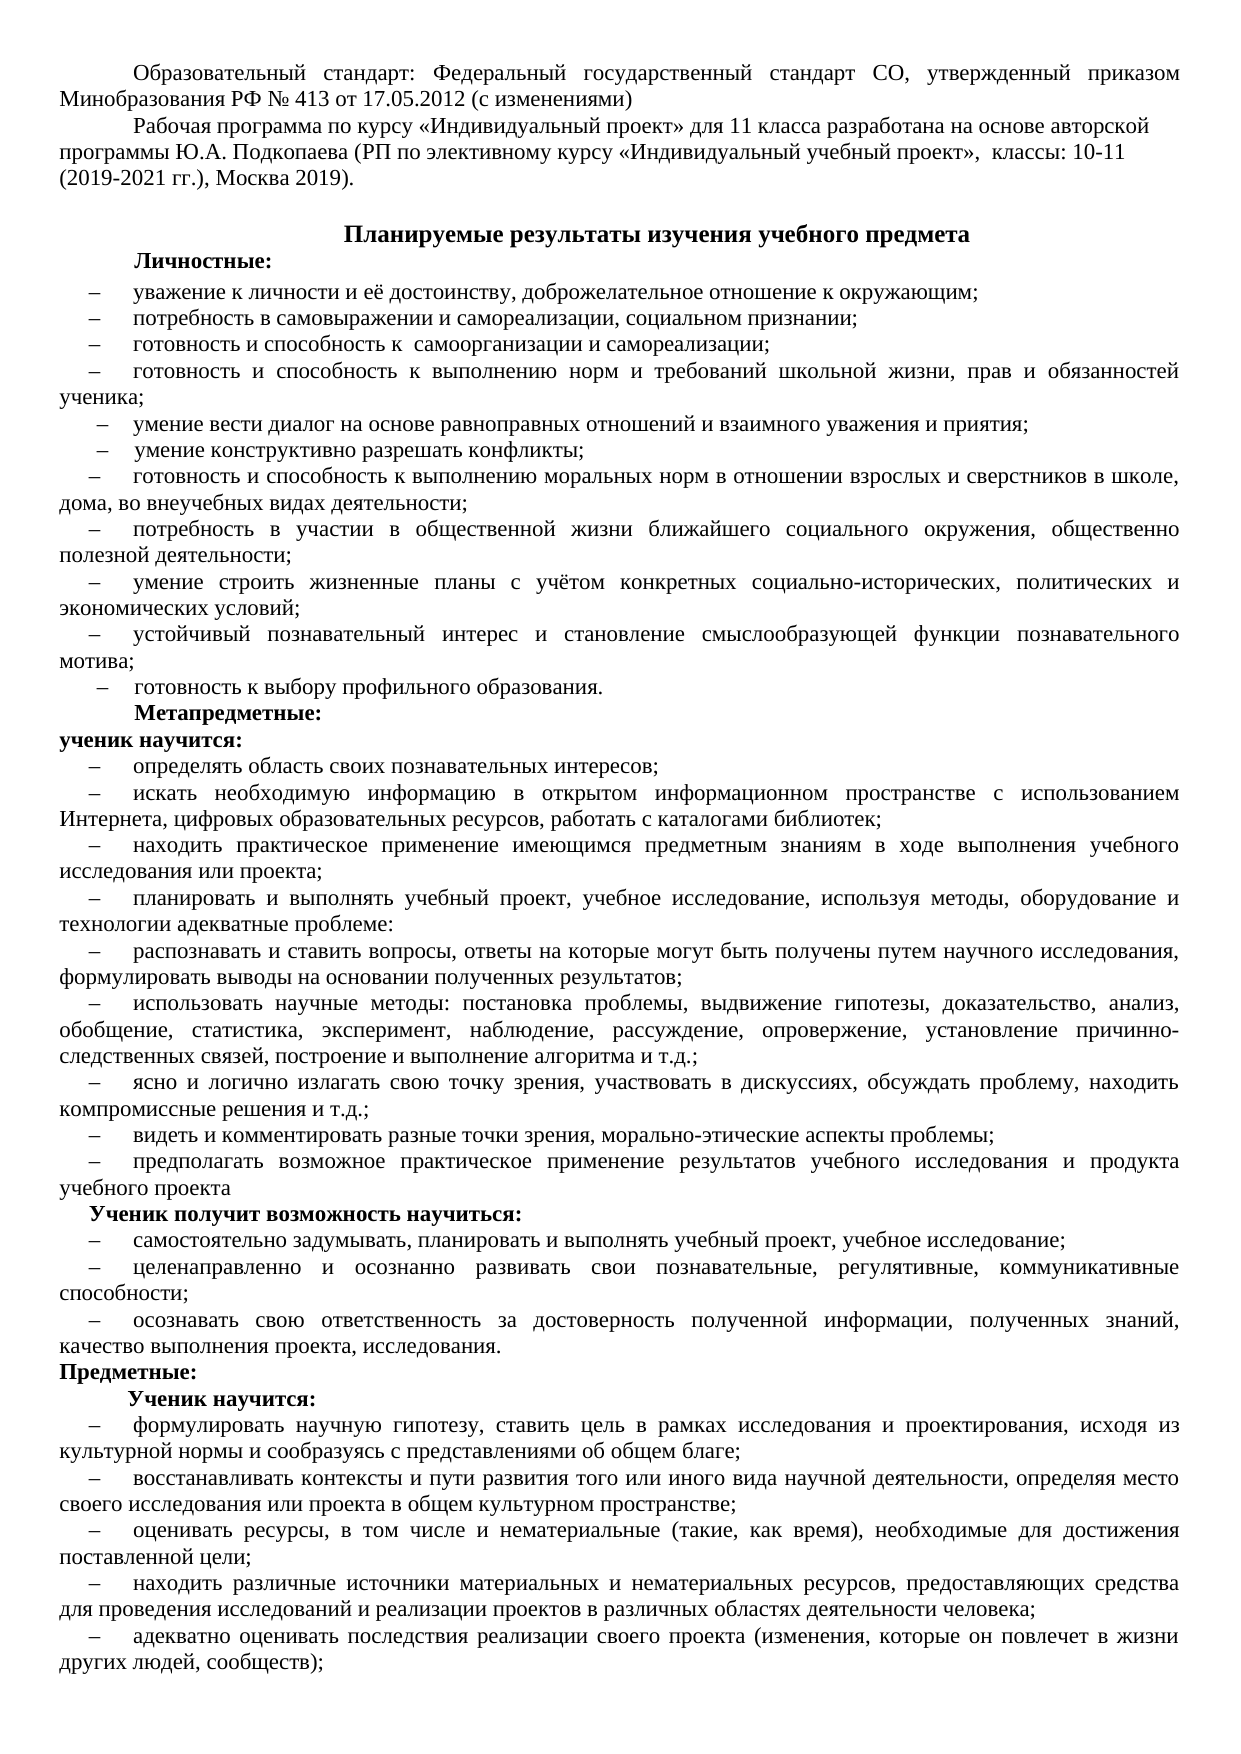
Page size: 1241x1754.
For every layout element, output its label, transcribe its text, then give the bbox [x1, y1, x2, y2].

list уважение к личности и её достоинству, доброжелательное отношение к окружающим; [59, 278, 1181, 304]
text Предметные: [59, 1358, 1181, 1385]
list определять область своих познавательных интересов; [59, 752, 1181, 778]
text Личностные: [59, 248, 1181, 274]
list потребность в самовыражении и самореализации, социальном признании; [59, 304, 1181, 331]
list осознавать свою ответственность за достоверность полученной информации, полученных знаний, качество выполнения проекта, исследования. [59, 1306, 1181, 1358]
list готовность и способность к выполнению норм и требований школьной жизни, прав и обязанностей ученика; [59, 357, 1181, 409]
list находить различные источники материальных и нематериальных ресурсов, предоставляющих средства для проведения исследований и реализации проектов в различных областях деятельности человека; [59, 1569, 1181, 1622]
list формулировать научную гипотезу, ставить цель в рамках исследования и проектирования, исходя из культурной нормы и сообразуясь с представлениями об общем благе; [59, 1411, 1181, 1464]
text ученик научится: [59, 726, 1181, 752]
list устойчивый познавательный интерес и становление смыслообразующей функции познавательного мотива; [59, 620, 1181, 673]
list оценивать ресурсы, в том числе и нематериальные (такие, как время), необходимые для достижения поставленной цели; [59, 1516, 1181, 1569]
text Метапредметные: [59, 699, 1181, 726]
list потребность в участии в общественной жизни ближайшего социального окружения, общественно полезной деятельности; [59, 515, 1181, 568]
list ясно и логично излагать свою точку зрения, участвовать в дискуссиях, обсуждать проблему, находить компромиссные решения и т.д.; [59, 1068, 1181, 1121]
list умение вести диалог на основе равноправных отношений и взаимного уважения и приятия; [59, 409, 1181, 436]
text Ученик научится: [122, 1385, 1181, 1411]
list целенаправленно и осознанно развивать свои познавательные, регулятивные, коммуникативные способности; [59, 1253, 1181, 1306]
list самостоятельно задумывать, планировать и выполнять учебный проект, учебное исследование; [59, 1227, 1181, 1253]
text Планируемые результаты изучения учебного предмета [59, 219, 1181, 248]
list восстанавливать контексты и пути развития того или иного вида научной деятельности, определяя место своего исследования или проекта в общем культурном пространстве; [59, 1464, 1181, 1516]
list видеть и комментировать разные точки зрения, морально-этические аспекты проблемы; [59, 1121, 1181, 1147]
list умение строить жизненные планы с учётом конкретных социально-исторических, политических и экономических условий; [59, 568, 1181, 620]
text Образовательный стандарт: Федеральный государственный стандарт СО, утвержденный приказом Минобразования РФ № 413 от 17.05.2012 (с изменениями) [59, 59, 1181, 112]
list умение конструктивно разрешать конфликты; [97, 436, 1181, 462]
list находить практическое применение имеющимся предметным знаниям в ходе выполнения учебного исследования или проекта; [59, 831, 1181, 884]
list готовность и способность к самоорганизации и самореализации; [59, 331, 1181, 357]
list распознавать и ставить вопросы, ответы на которые могут быть получены путем научного исследования, формулировать выводы на основании полученных результатов; [59, 937, 1181, 989]
text Рабочая программа по курсу «Индивидуальный проект» для 11 класса разработана на основе авторской программы Ю.А. Подкопаева (РП по элективному курсу «Индивидуальный учебный проект», классы: 10-11 (2019-2021 гг.), Москва 2019). [59, 112, 1181, 191]
list готовность к выбору профильного образования. [97, 673, 1181, 699]
list использовать научные методы: постановка проблемы, выдвижение гипотезы, доказательство, анализ, обобщение, статистика, эксперимент, наблюдение, рассуждение, опровержение, установление причинно-следственных связей, построение и выполнение алгоритма и т.д.; [59, 989, 1181, 1068]
list готовность и способность к выполнению моральных норм в отношении взрослых и сверстников в школе, дома, во внеучебных видах деятельности; [59, 462, 1181, 515]
list планировать и выполнять учебный проект, учебное исследование, используя методы, оборудование и технологии адекватные проблеме: [59, 884, 1181, 937]
list предполагать возможное практическое применение результатов учебного исследования и продукта учебного проекта [59, 1147, 1181, 1200]
text Ученик получит возможность научиться: [89, 1200, 1181, 1227]
list искать необходимую информацию в открытом информационном пространстве с использованием Интернета, цифровых образовательных ресурсов, работать с каталогами библиотек; [59, 778, 1181, 831]
list адекватно оценивать последствия реализации своего проекта (изменения, которые он повлечет в жизни других людей, сообществ); [59, 1622, 1181, 1674]
